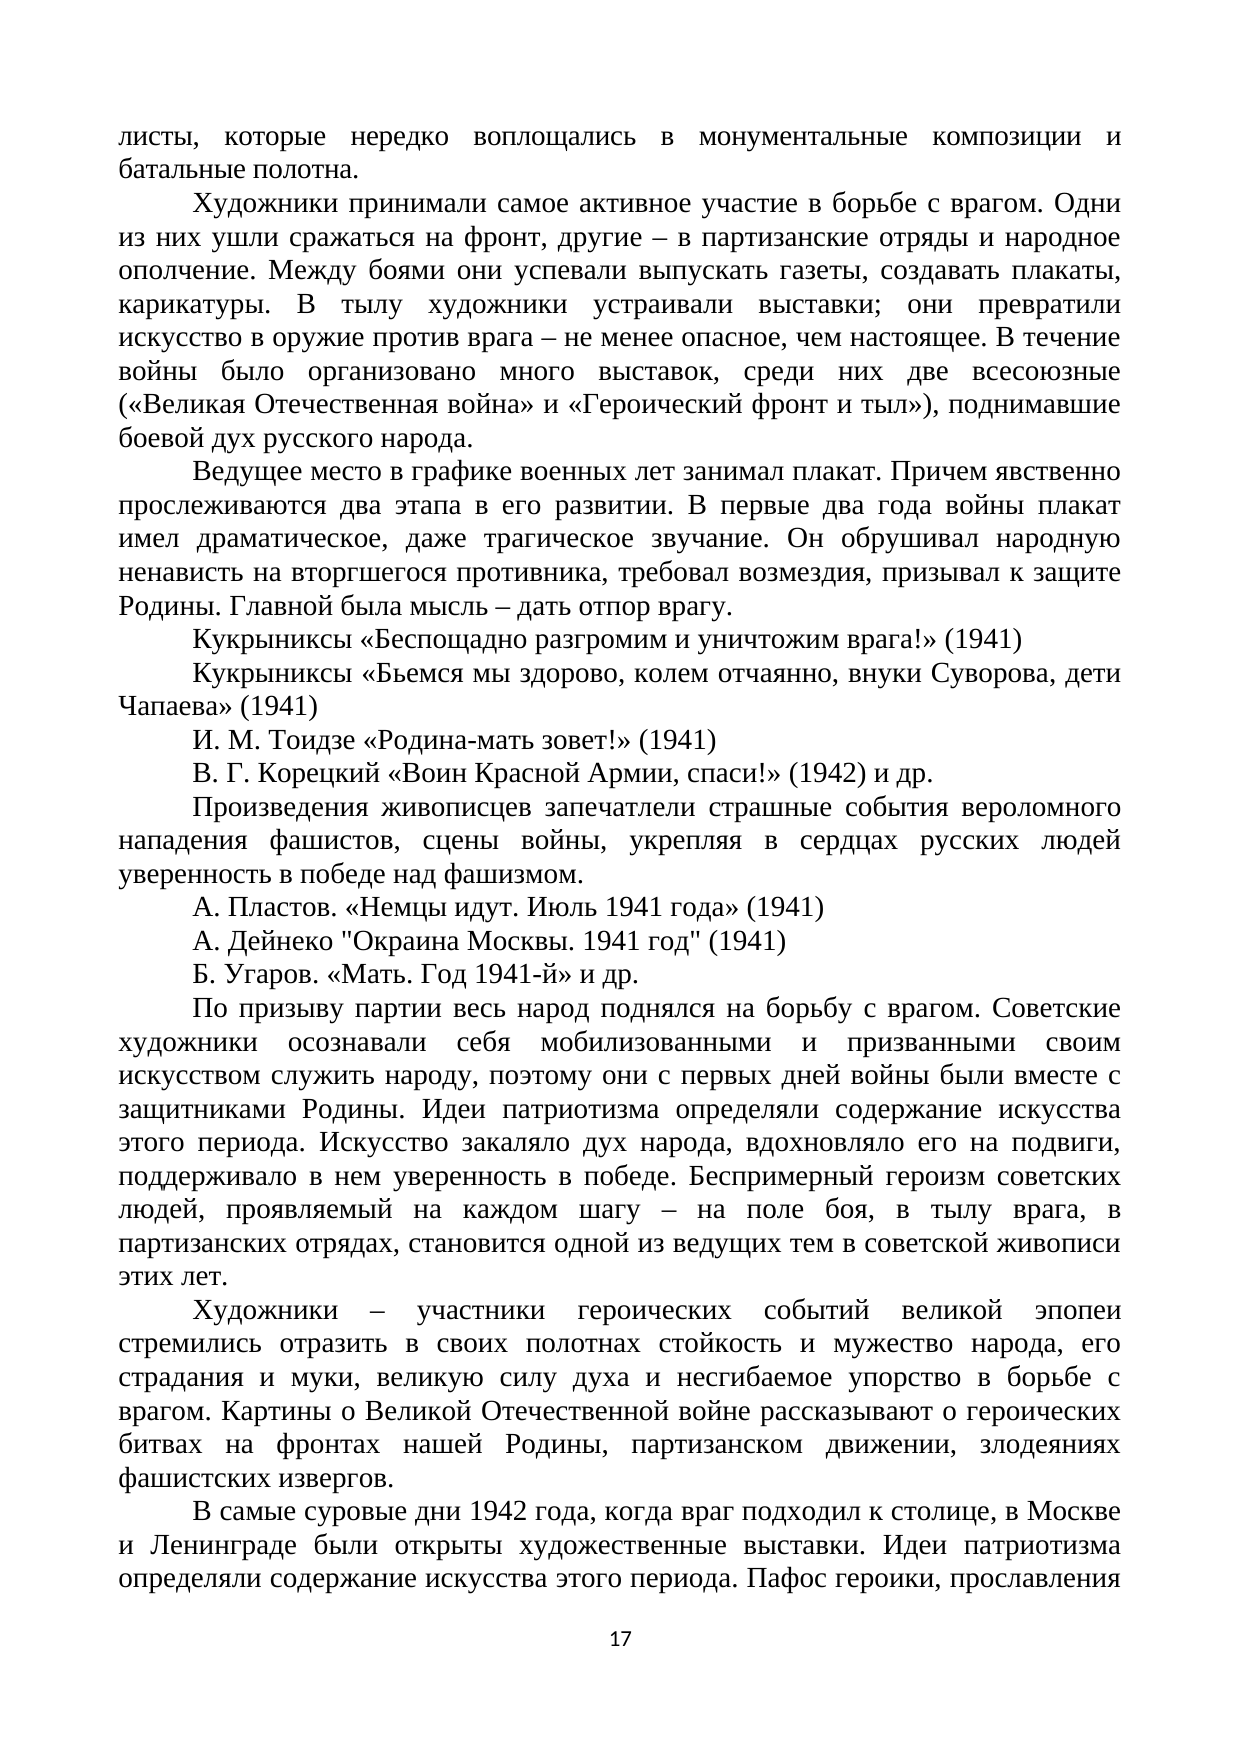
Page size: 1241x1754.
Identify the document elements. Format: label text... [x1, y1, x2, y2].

text Кукрыниксы «Беспощадно разгромим и уничтожим врага!» (1941) [118, 621, 1122, 655]
text Ведущее место в графике военных лет занимал плакат. Причем явственно прослеживаются два этапа в его развитии. В первые два года войны плакат имел драматическое, даже трагическое звучание. Он обрушивал народную ненависть на вторгшегося противника, требовал возмездия, призывал к защите Родины. Главной была мысль – дать отпор врагу. [118, 453, 1122, 621]
text Художники принимали самое активное участие в борьбе с врагом. Одни из них ушли сражаться на фронт, другие – в партизанские отряды и народное ополчение. Между боями они успевали выпускать газеты, создавать плакаты, карикатуры. В тылу художники устраивали выставки; они превратили искусство в оружие против врага – не менее опасное, чем настоящее. В течение войны было организовано много выставок, среди них две всесоюзные («Великая Отечественная война» и «Героический фронт и тыл»), поднимавшие боевой дух русского народа. [118, 185, 1122, 453]
text А. Пластов. «Немцы идут. Июль 1941 года» (1941) [118, 889, 1122, 923]
text Кукрыниксы «Бьемся мы здорово, колем отчаянно, внуки Суворова, дети Чапаева» (1941) [118, 655, 1122, 722]
text По призыву партии весь народ поднялся на борьбу с врагом. Советские художники осознавали себя мобилизованными и призванными своим искусством служить народу, поэтому они с первых дней войны были вместе с защитниками Родины. Идеи патриотизма определяли содержание искусства этого периода. Искусство закаляло дух народа, вдохновляло его на подвиги, поддерживало в нем уверенность в победе. Беспримерный героизм советских людей, проявляемый на каждом шагу – на поле боя, в тылу врага, в партизанских отрядах, становится одной из ведущих тем в советской живописи этих лет. [118, 990, 1122, 1292]
text А. Дейнеко "Окраина Москвы. 1941 год" (1941) [118, 923, 1122, 957]
text Произведения живописцев запечатлели страшные события вероломного нападения фашистов, сцены войны, укрепляя в сердцах русских людей уверенность в победе над фашизмом. [118, 789, 1122, 889]
text В. Г. Корецкий «Воин Красной Армии, спаси!» (1942) и др. [118, 755, 1122, 789]
text И. М. Тоидзе «Родина-мать зовет!» (1941) [118, 722, 1122, 755]
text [118, 118, 1122, 185]
text Художники – участники героических событий великой эпопеи стремились отразить в своих полотнах стойкость и мужество народа, его страдания и муки, великую силу духа и несгибаемое упорство в борьбе с врагом. Картины о Великой Отечественной войне рассказывают о героических битвах на фронтах нашей Родины, партизанском движении, злодеяниях фашистских извергов. [118, 1292, 1122, 1493]
text Б. Угаров. «Мать. Год 1941-й» и др. [118, 957, 1122, 990]
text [118, 1493, 1122, 1594]
